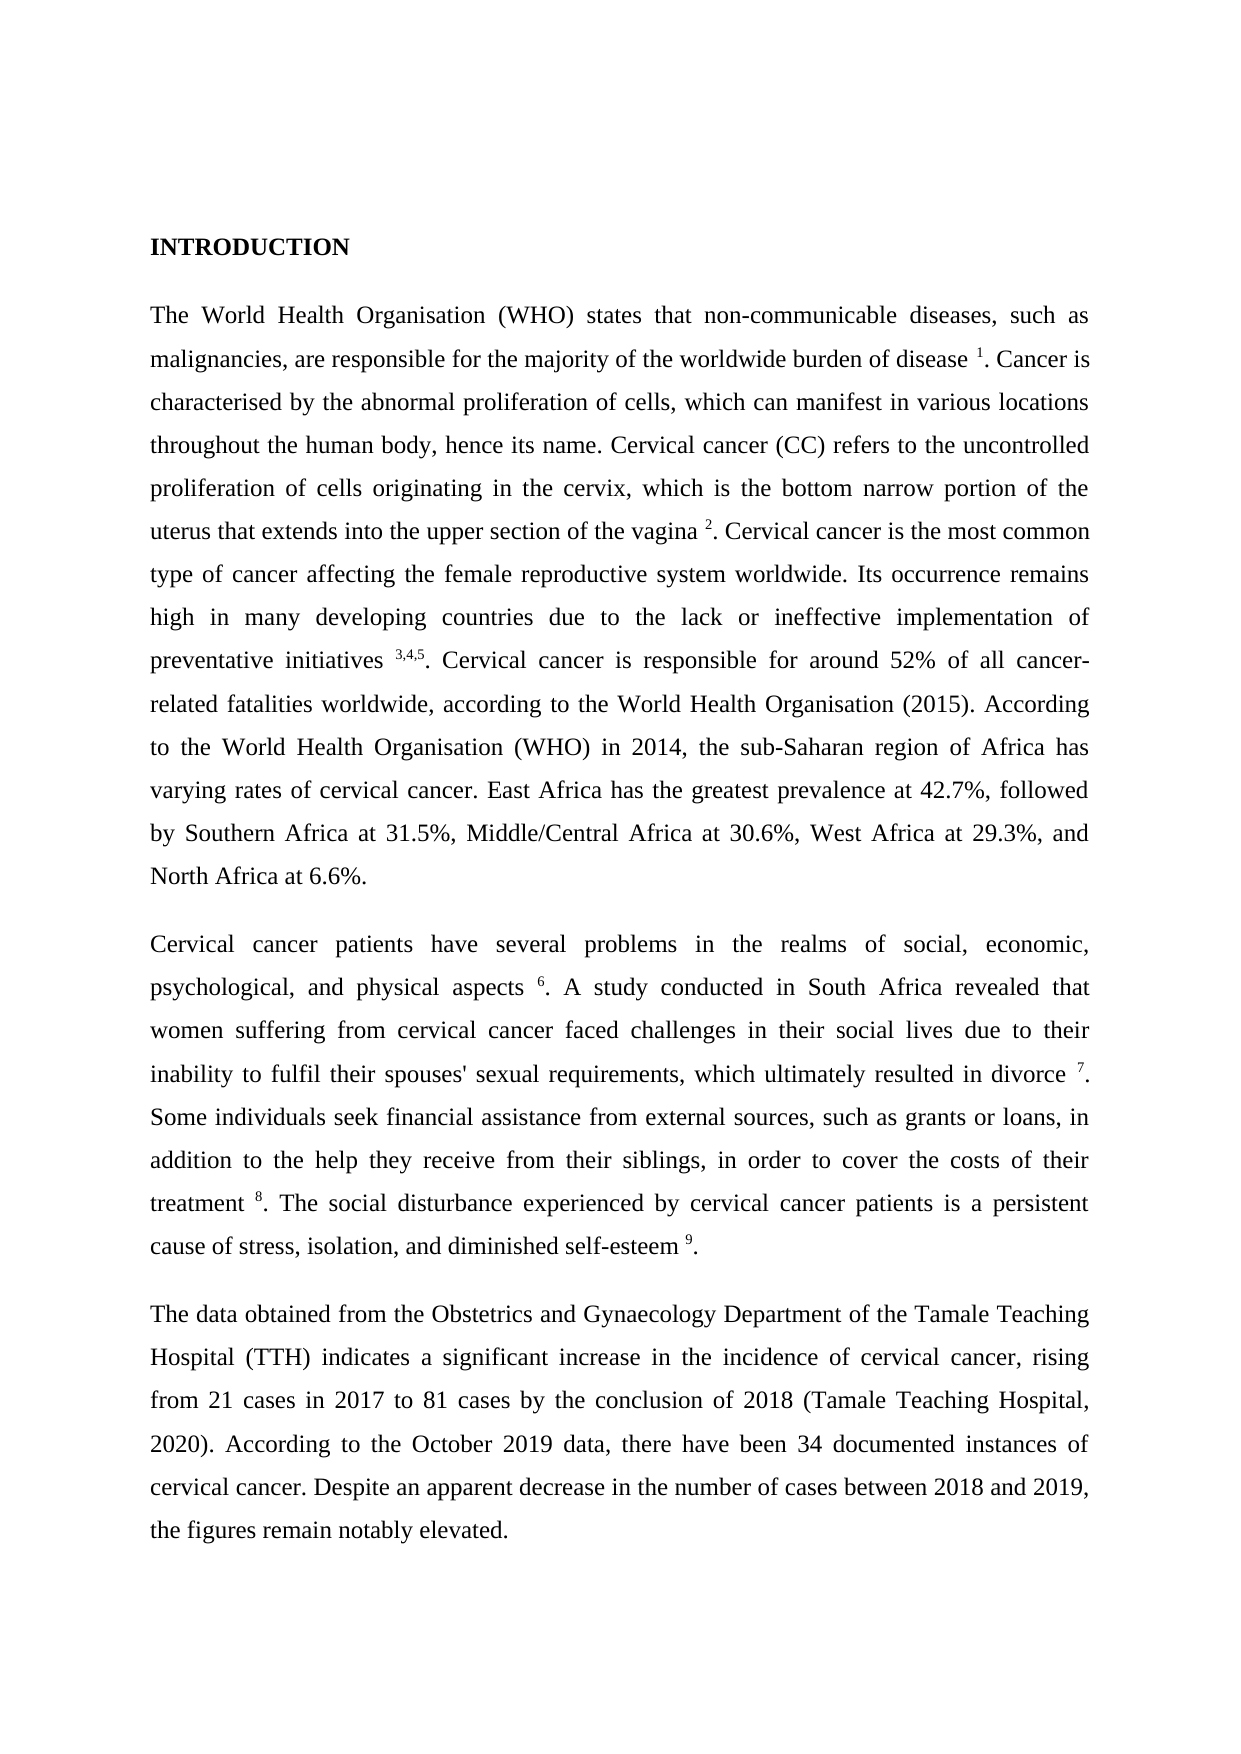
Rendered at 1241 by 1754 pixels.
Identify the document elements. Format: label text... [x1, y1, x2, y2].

text INTRODUCTION [150, 232, 1090, 261]
text Cervical cancer patients have several problems in the realms of social, economic, psychological, and physical aspects 6. A study conducted in South Africa revealed that women suffering from cervical cancer faced challenges in their social lives due to their inability to fulfil their spouses' sexual requirements, which ultimately resulted in divorce 7. Some individuals seek financial assistance from external sources, such as grants or loans, in addition to the help they receive from their siblings, in order to cover the costs of their treatment 8. The social disturbance experienced by cervical cancer patients is a persistent cause of stress, isolation, and diminished self-esteem 9. [150, 929, 1090, 1260]
text The World Health Organisation (WHO) states that non-communicable diseases, such as malignancies, are responsible for the majority of the worldwide burden of disease 1. Cancer is characterised by the abnormal proliferation of cells, which can manifest in various locations throughout the human body, hence its name. Cervical cancer (CC) refers to the uncontrolled proliferation of cells originating in the cervix, which is the bottom narrow portion of the uterus that extends into the upper section of the vagina 2. Cervical cancer is the most common type of cancer affecting the female reproductive system worldwide. Its occurrence remains high in many developing countries due to the lack or ineffective implementation of preventative initiatives 3,4,5. Cervical cancer is responsible for around 52% of all cancer-related fatalities worldwide, according to the World Health Organisation (2015). According to the World Health Organisation (WHO) in 2014, the sub-Saharan region of Africa has varying rates of cervical cancer. East Africa has the greatest prevalence at 42.7%, followed by Southern Africa at 31.5%, Middle/Central Africa at 30.6%, West Africa at 29.3%, and North Africa at 6.6%. [150, 301, 1090, 890]
text The data obtained from the Obstetrics and Gynaecology Department of the Tamale Teaching Hospital (TTH) indicates a significant increase in the incidence of cervical cancer, rising from 21 cases in 2017 to 81 cases by the conclusion of 2018 (Tamale Teaching Hospital, 2020). According to the October 2019 data, there have been 34 documented instances of cervical cancer. Despite an apparent decrease in the number of cases between 2018 and 2019, the figures remain notably elevated. [150, 1299, 1090, 1544]
